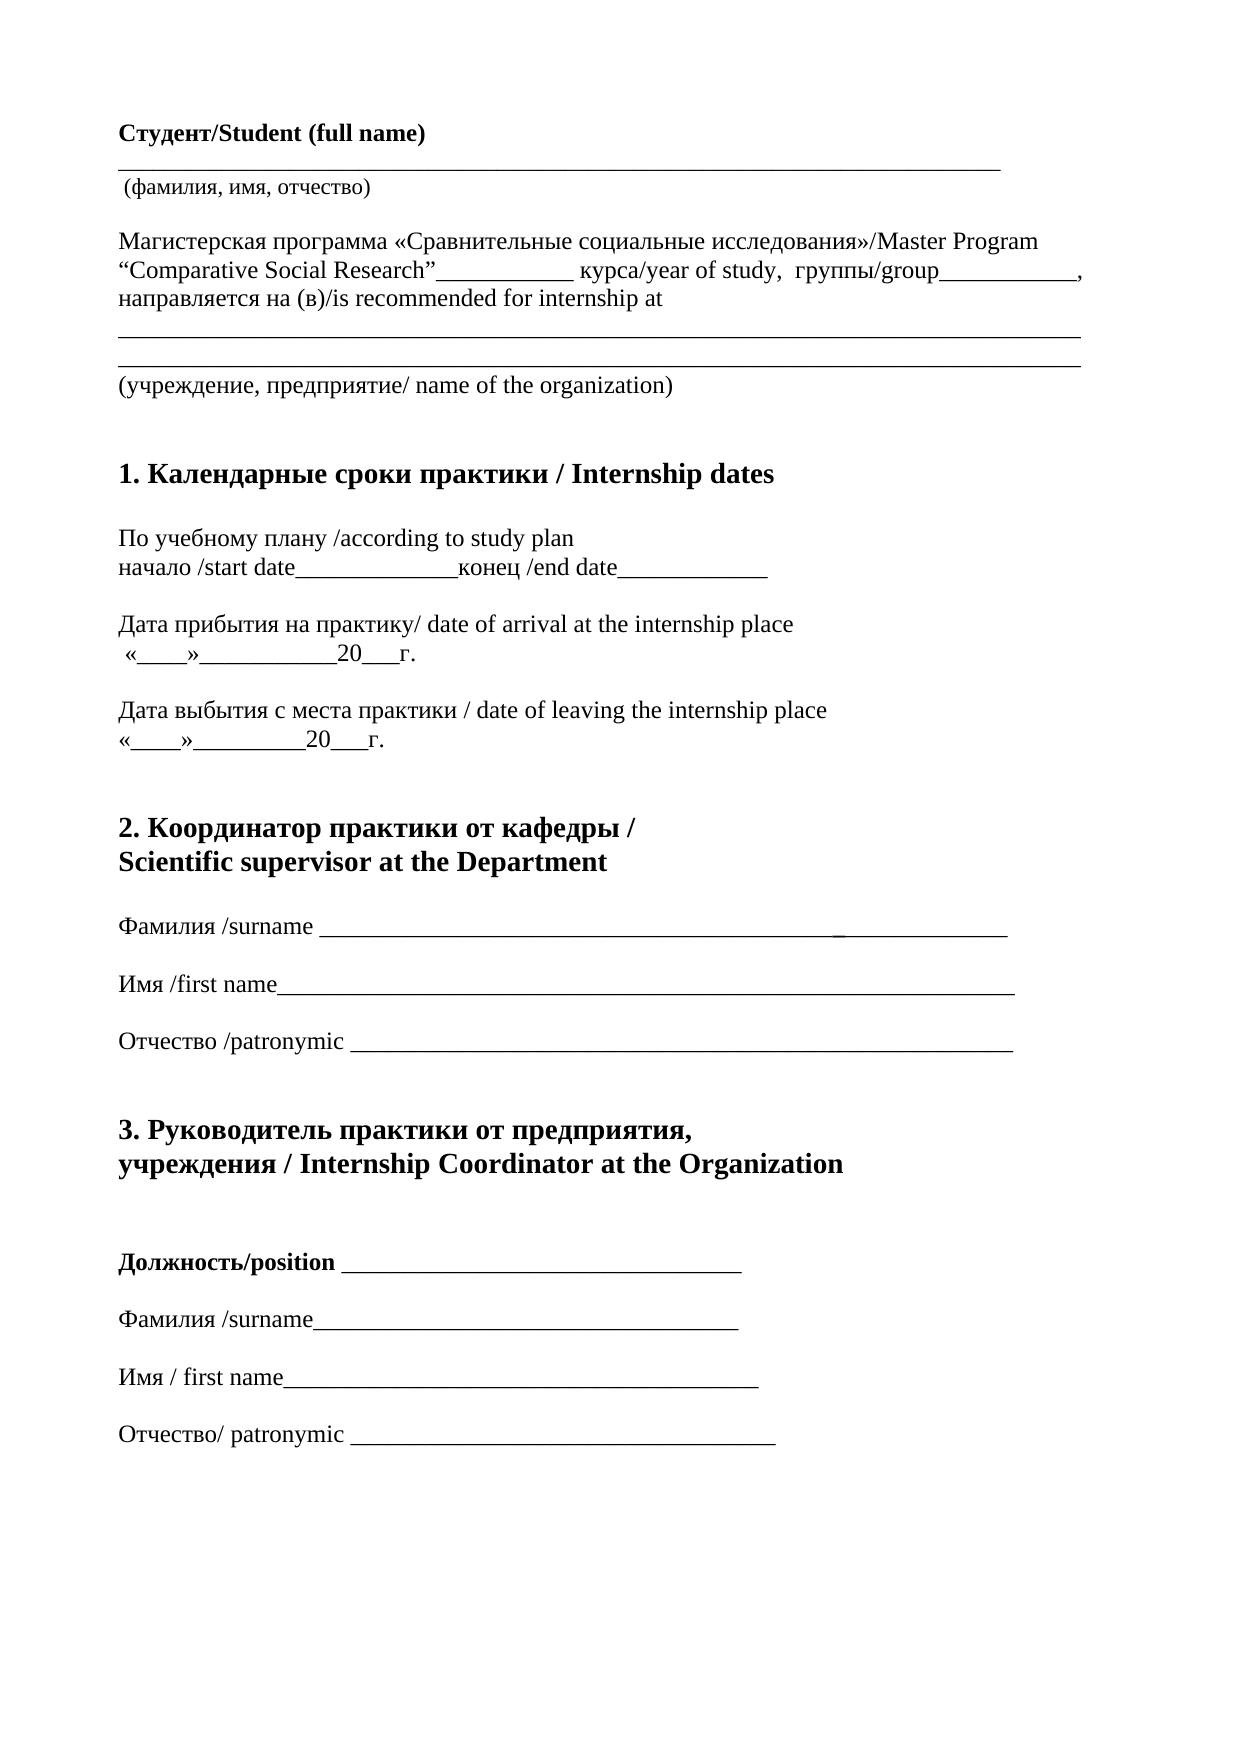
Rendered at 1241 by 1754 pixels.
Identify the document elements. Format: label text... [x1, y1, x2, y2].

text Имя /first name___________________________________________________________ [118, 969, 1122, 997]
text _____________________________________________________________________________ (учреждение, предприятие/ name of the organization) [118, 341, 1122, 398]
text учреждения / Internship Coordinator at the Organization [118, 1146, 1122, 1179]
text Отчество/ patronymic __________________________________ [118, 1419, 1122, 1448]
text _____________________________________________________________________________ [118, 312, 1122, 341]
text По учебному плану /according to study plan [118, 523, 1122, 552]
text Дата прибытия на практику/ date of arrival at the internship place [118, 609, 1122, 638]
text «____»_________20___г. [118, 724, 1122, 753]
list 1. Календарные сроки практики / Internship dates [118, 456, 1122, 489]
text 3. Руководитель практики от предприятия, [118, 1112, 1122, 1146]
text Фамилия /surname _______________________________________________________ [118, 911, 1122, 940]
text 2. Координатор практики от кафедры / [118, 811, 1122, 844]
text “Comparative Social Research”___________ курса/year of study, группы/group___________, направляется на (в)/is recommended for internship at [118, 255, 1122, 312]
text Отчество /patronymic _____________________________________________________ [118, 1026, 1122, 1055]
text Имя / first name______________________________________ [118, 1362, 1122, 1390]
text Scientific supervisor at the Department [118, 844, 1122, 878]
text Дата выбытия с места практики / date of leaving the internship place [118, 696, 1122, 724]
text начало /start date_____________конец /end date____________ [118, 552, 1122, 581]
text _____________________________________________________________________________ [118, 147, 1122, 173]
text Студент/Student (full name) [118, 118, 1122, 147]
text Должность/position ________________________________ [118, 1247, 1122, 1275]
text (фамилия, имя, отчество) [118, 173, 1122, 199]
text «____»___________20___г. [118, 638, 1122, 667]
text Фамилия /surname__________________________________ [118, 1304, 1122, 1333]
text Магистерская программа «Сравнительные социальные исследования»/Master Program [118, 226, 1122, 255]
